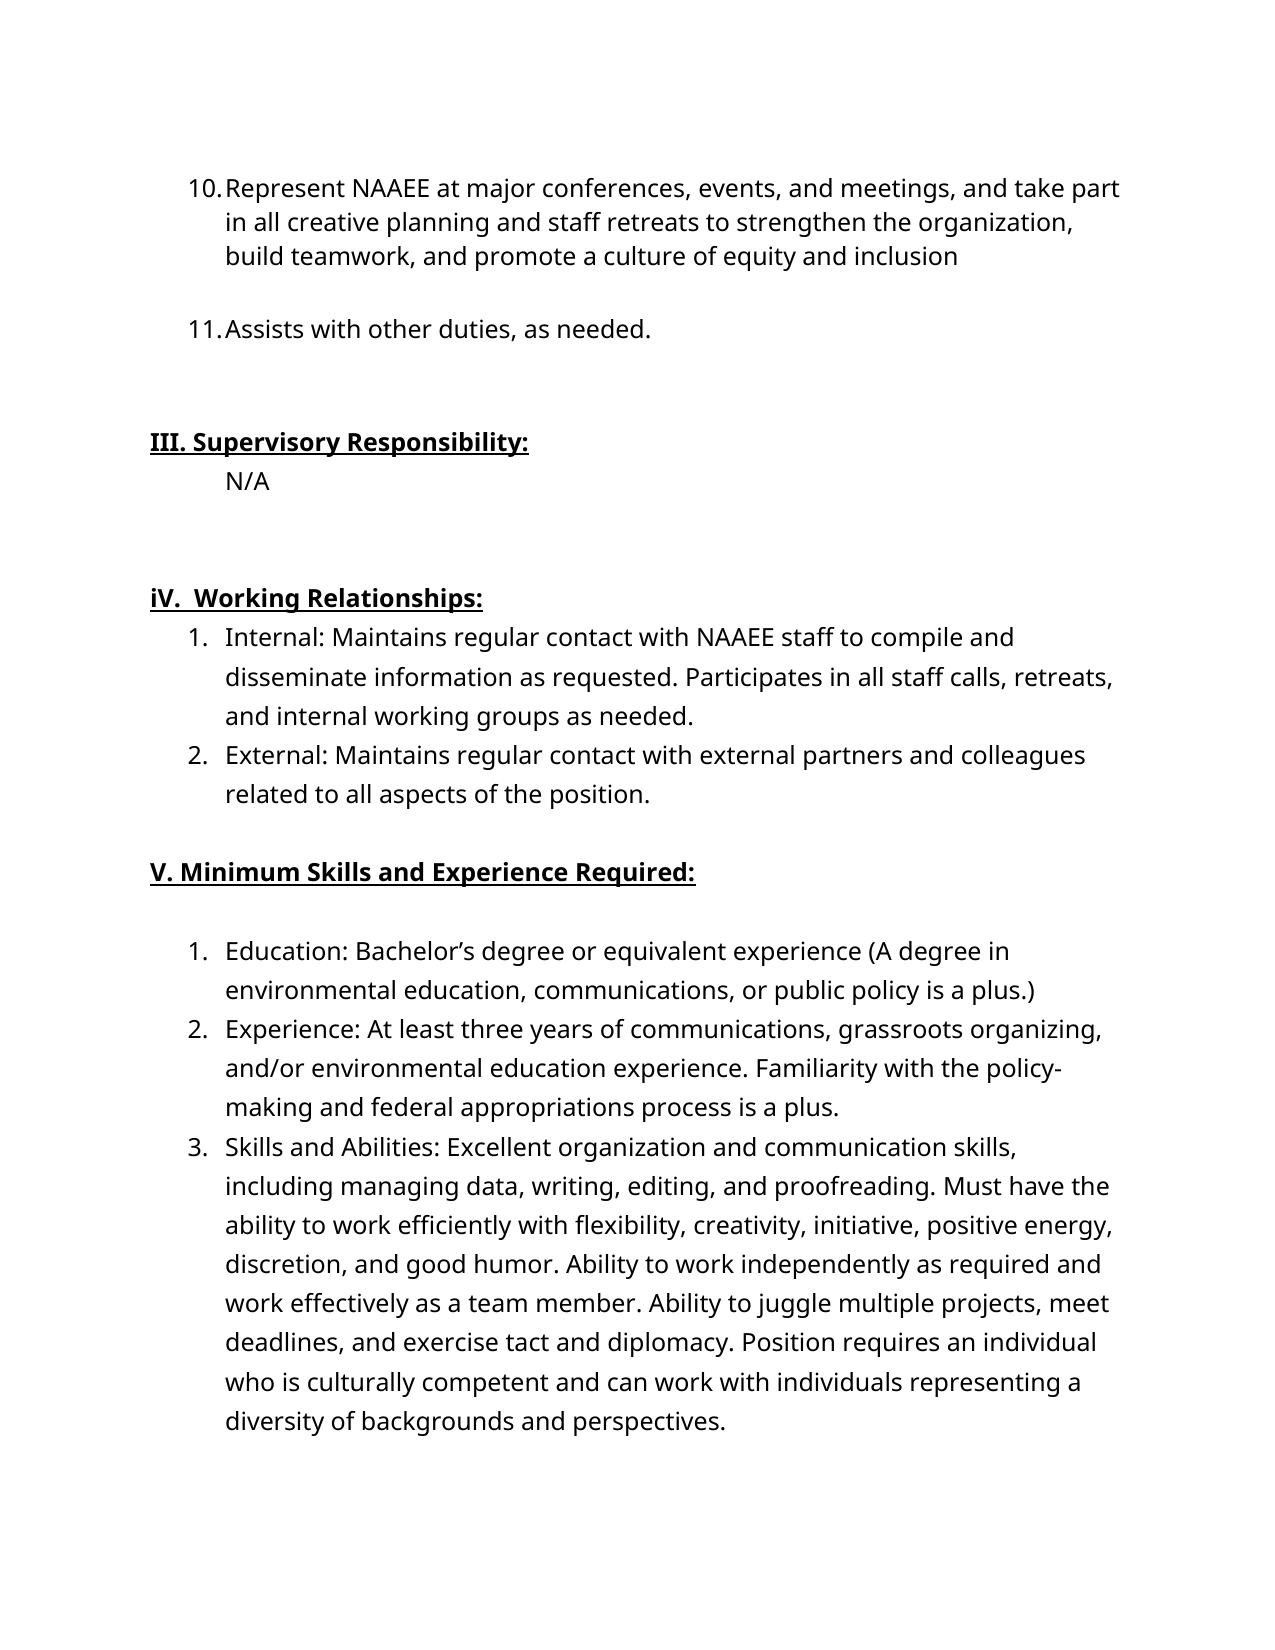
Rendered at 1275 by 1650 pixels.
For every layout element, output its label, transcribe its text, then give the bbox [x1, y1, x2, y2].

text III. Supervisory Responsibility: [150, 424, 1125, 458]
list Assists with other duties, as needed. [187, 312, 1125, 346]
text iV. Working Relationships: [150, 581, 1125, 615]
list Internal: Maintains regular contact with NAAEE staff to compile and disseminate information as requested. Participates in all staff calls, retreats, and internal working groups as needed. [187, 620, 1125, 732]
text V. Minimum Skills and Experience Required: [150, 855, 1125, 889]
list Represent NAAEE at major conferences, events, and meetings, and take part in all creative planning and staff retreats to strengthen the organization, build teamwork, and promote a culture of equity and inclusion [187, 170, 1125, 273]
list Education: Bachelor’s degree or equivalent experience (A degree in environmental education, communications, or public policy is a plus.) [187, 933, 1125, 1007]
list Experience: At least three years of communications, grassroots organizing, and/or environmental education experience. Familiarity with the policy-making and federal appropriations process is a plus. [187, 1012, 1125, 1124]
list Skills and Abilities: Excellent organization and communication skills, including managing data, writing, editing, and proofreading. Must have the ability to work efficiently with flexibility, creativity, initiative, positive energy, discretion, and good humor. Ability to work independently as required and work effectively as a team member. Ability to juggle multiple projects, meet deadlines, and exercise tact and diplomacy. Position requires an individual who is culturally competent and can work with individuals representing a diversity of backgrounds and perspectives. [187, 1129, 1125, 1437]
list External: Maintains regular contact with external partners and colleagues related to all aspects of the position. [187, 737, 1125, 811]
text N/A [225, 463, 1125, 497]
